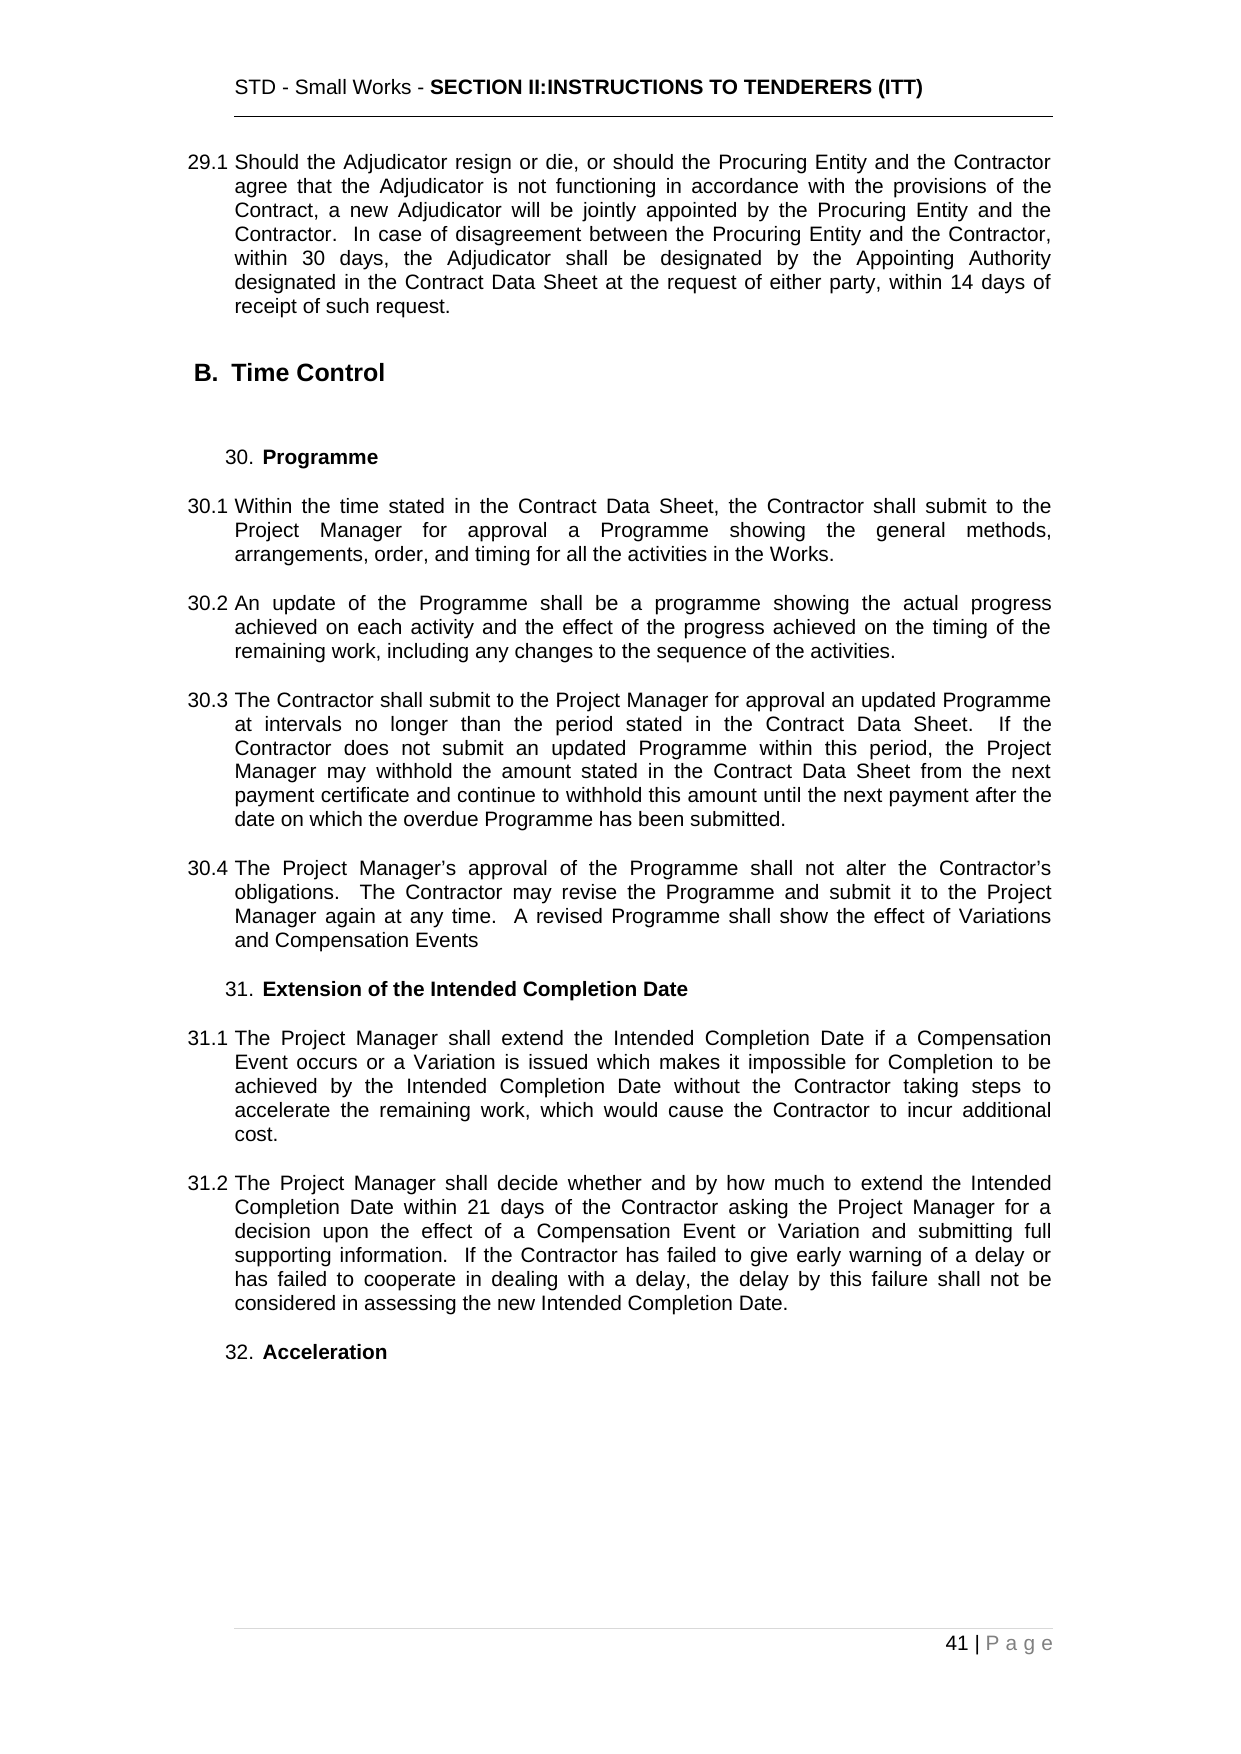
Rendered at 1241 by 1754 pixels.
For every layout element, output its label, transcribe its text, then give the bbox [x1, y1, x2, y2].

subtitle The Project Manager shall decide whether and by how much to extend the Intended Completion Date within 21 days of the Contractor asking the Project Manager for a decision upon the effect of a Compensation Event or Variation and submitting full supporting information. If the Contractor has failed to give early warning of a delay or has failed to cooperate in dealing with a delay, the delay by this failure shall not be considered in assessing the new Intended Completion Date. [187, 1171, 1053, 1314]
subtitle The Project Manager’s approval of the Programme shall not alter the Contractor’s obligations. The Contractor may revise the Programme and submit it to the Project Manager again at any time. A revised Programme shall show the effect of Variations and Compensation Events [187, 856, 1053, 952]
subtitle Within the time stated in the Contract Data Sheet, the Contractor shall submit to the Project Manager for approval a Programme showing the general methods, arrangements, order, and timing for all the activities in the Works. [187, 494, 1053, 566]
subtitle Should the Adjudicator resign or die, or should the Procuring Entity and the Contractor agree that the Adjudicator is not functioning in accordance with the provisions of the Contract, a new Adjudicator will be jointly appointed by the Procuring Entity and the Contractor. In case of disagreement between the Procuring Entity and the Contractor, within 30 days, the Adjudicator shall be designated by the Appointing Authority designated in the Contract Data Sheet at the request of either party, within 14 days of receipt of such request. [187, 150, 1053, 318]
subtitle Time Control [193, 357, 1053, 386]
subtitle The Project Manager shall extend the Intended Completion Date if a Compensation Event occurs or a Variation is issued which makes it impossible for Completion to be achieved by the Intended Completion Date without the Contractor taking steps to accelerate the remaining work, which would cause the Contractor to incur additional cost. [187, 1026, 1053, 1146]
subtitle Programme [225, 445, 1053, 469]
subtitle The Contractor shall submit to the Project Manager for approval an updated Programme at intervals no longer than the period stated in the Contract Data Sheet. If the Contractor does not submit an updated Programme within this period, the Project Manager may withhold the amount stated in the Contract Data Sheet from the next payment certificate and continue to withhold this amount until the next payment after the date on which the overdue Programme has been submitted. [187, 687, 1053, 831]
subtitle Extension of the Intended Completion Date [225, 977, 1053, 1001]
subtitle An update of the Programme shall be a programme showing the actual progress achieved on each activity and the effect of the progress achieved on the timing of the remaining work, including any changes to the sequence of the activities. [187, 591, 1053, 662]
subtitle Acceleration [225, 1339, 1053, 1363]
